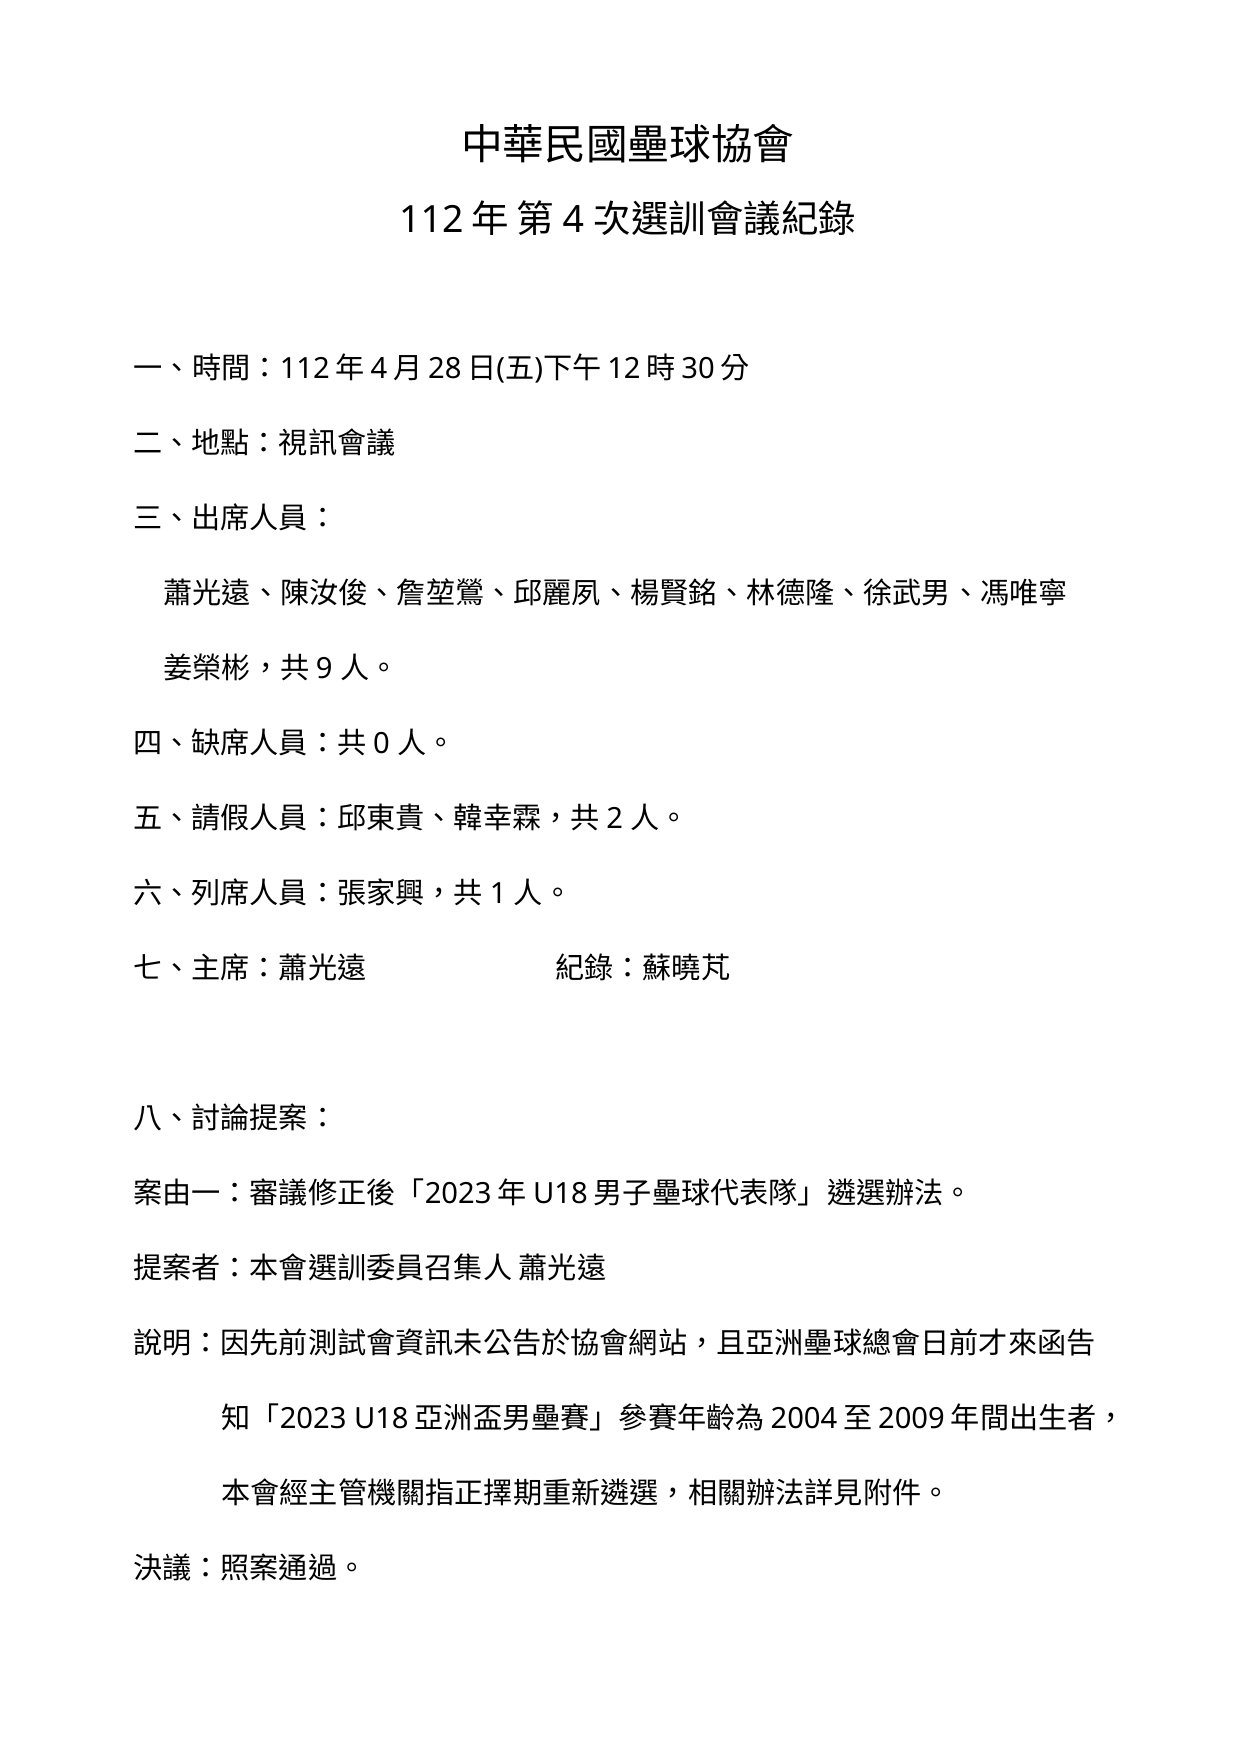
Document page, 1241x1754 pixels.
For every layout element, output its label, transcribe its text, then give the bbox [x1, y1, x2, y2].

text 提案者：本會選訓委員召集人 蕭光遠 [133, 1229, 1122, 1304]
text 三、出席人員： [133, 479, 1122, 554]
text 六、列席人員：張家興，共 1 人。 [133, 854, 1122, 929]
text 案由一：審議修正後「2023年 U18男子壘球代表隊」遴選辦法。 [133, 1154, 1122, 1229]
text 七、主席：蕭光遠 紀錄：蘇曉芃 [133, 929, 1122, 1004]
text 中華民國壘球協會 [133, 104, 1122, 179]
text 112年 第 4 次選訓會議紀錄 [133, 179, 1122, 254]
list 時間：112年4月28日(五)下午12時30分 [133, 329, 1122, 404]
text 五、請假人員：邱東貴、韓幸霖，共 2 人。 [133, 779, 1122, 854]
text 四、缺席人員：共 0 人。 [133, 704, 1122, 779]
text 說明：因先前測試會資訊未公告於協會網站，且亞洲壘球總會日前才來函告知「2023 U18亞洲盃男壘賽」參賽年齡為2004至2009年間出生者，本會經主管機關指正擇期重新遴選，相關辦法詳見附件。 [133, 1304, 1122, 1529]
text 八、討論提案： [133, 1079, 1122, 1154]
text 決議：照案通過。 [133, 1529, 1122, 1604]
text 二、地點：視訊會議 [133, 404, 1122, 479]
text 蕭光遠、陳汝俊、詹堃鶯、邱麗夙、楊賢銘、林德隆、徐武男、馮唯寧 [133, 554, 1122, 629]
text 姜榮彬，共 9 人。 [133, 629, 1122, 704]
